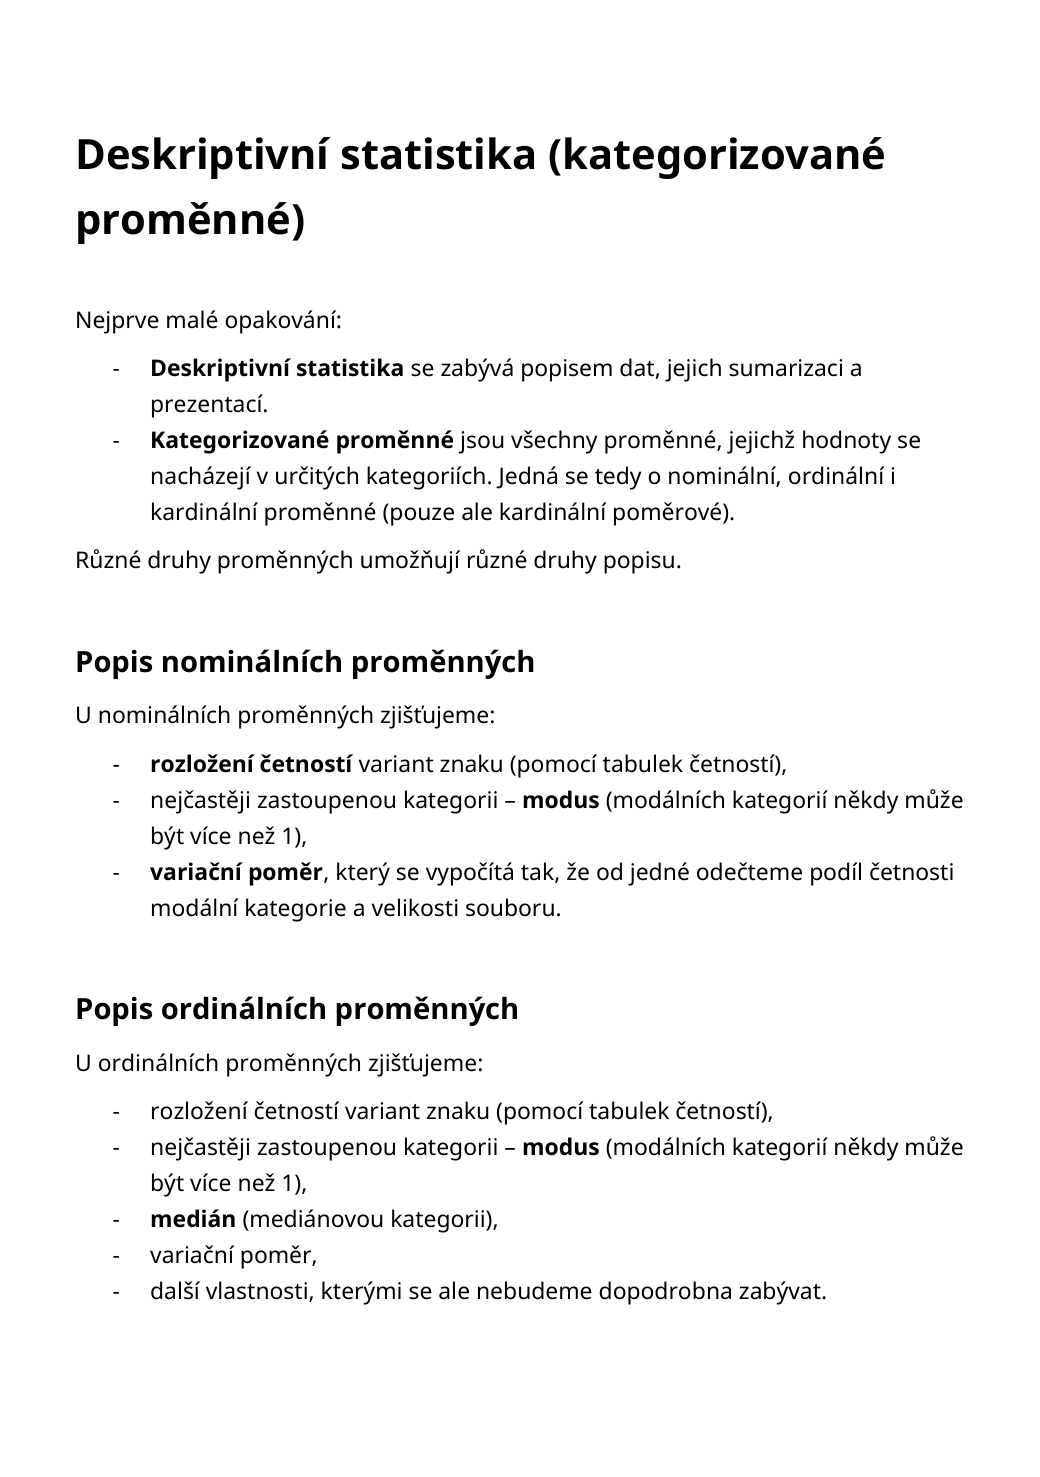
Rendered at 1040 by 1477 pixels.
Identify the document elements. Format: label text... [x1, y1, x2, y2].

subtitle Deskriptivní statistika (kategorizované proměnné) [75, 125, 964, 247]
list rozložení četností variant znaku (pomocí tabulek četností), [112, 748, 964, 779]
list Deskriptivní statistika se zabývá popisem dat, jejich sumarizaci a prezentací. [112, 352, 964, 419]
text Popis ordinálních proměnných [75, 988, 964, 1028]
list nejčastěji zastoupenou kategorii – modus (modálních kategorií někdy může být více než 1), [112, 784, 964, 851]
text Popis nominálních proměnných [75, 641, 964, 681]
list nejčastěji zastoupenou kategorii – modus (modálních kategorií někdy může být více než 1), [112, 1131, 964, 1198]
list variační poměr, [112, 1239, 964, 1270]
list Kategorizované proměnné jsou všechny proměnné, jejichž hodnoty se nacházejí v určitých kategoriích. Jedná se tedy o nominální, ordinální i kardinální proměnné (pouze ale kardinální poměrové). [112, 424, 964, 527]
list rozložení četností variant znaku (pomocí tabulek četností), [112, 1095, 964, 1126]
text Nejprve malé opakování: [75, 304, 964, 335]
text U nominálních proměnných zjišťujeme: [75, 699, 964, 731]
list medián (mediánovou kategorii), [112, 1203, 964, 1234]
text Různé druhy proměnných umožňují různé druhy popisu. [75, 544, 964, 576]
list variační poměr, který se vypočítá tak, že od jedné odečteme podíl četnosti modální kategorie a velikosti souboru. [112, 856, 964, 923]
list další vlastnosti, kterými se ale nebudeme dopodrobna zabývat. [112, 1275, 964, 1306]
text U ordinálních proměnných zjišťujeme: [75, 1047, 964, 1078]
